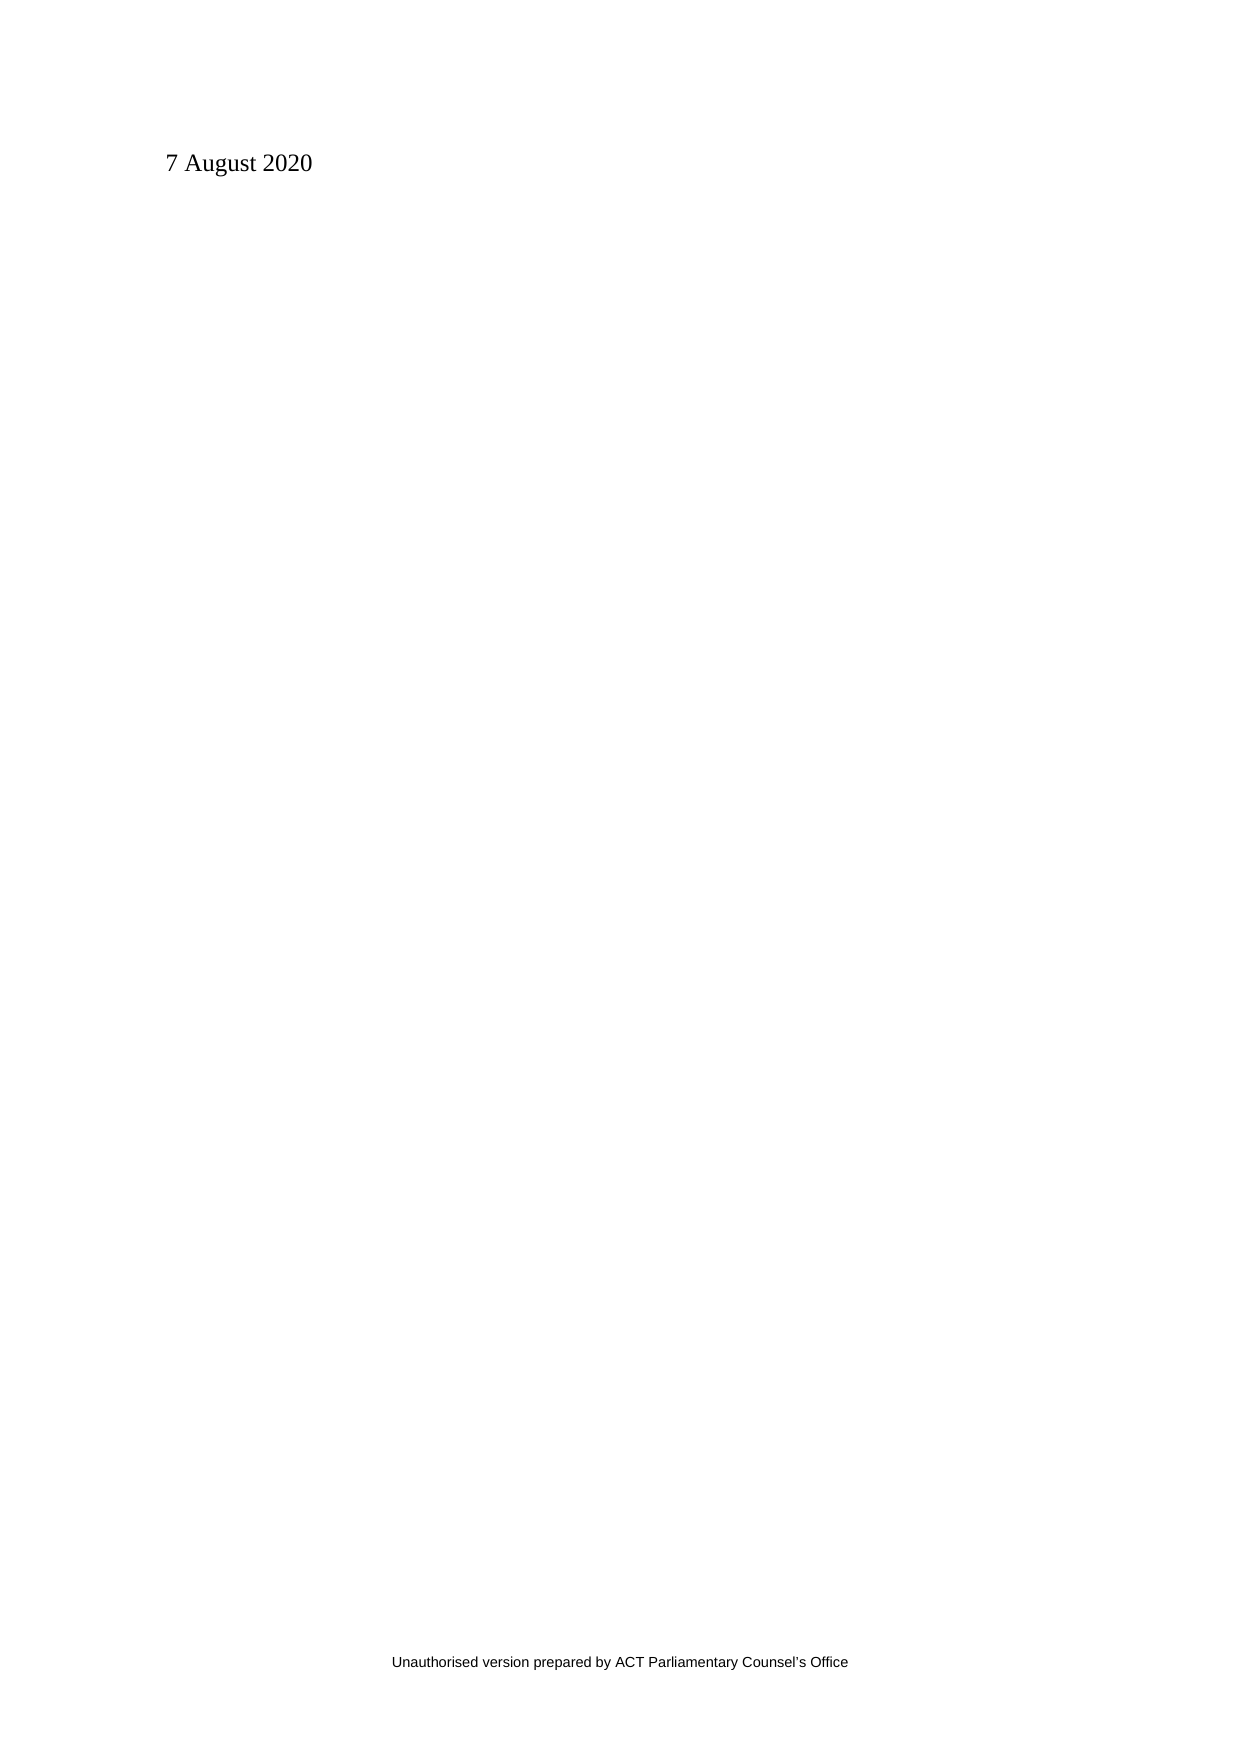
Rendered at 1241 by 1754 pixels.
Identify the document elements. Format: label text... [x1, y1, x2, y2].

text 7 August 2020 [165, 148, 1075, 176]
